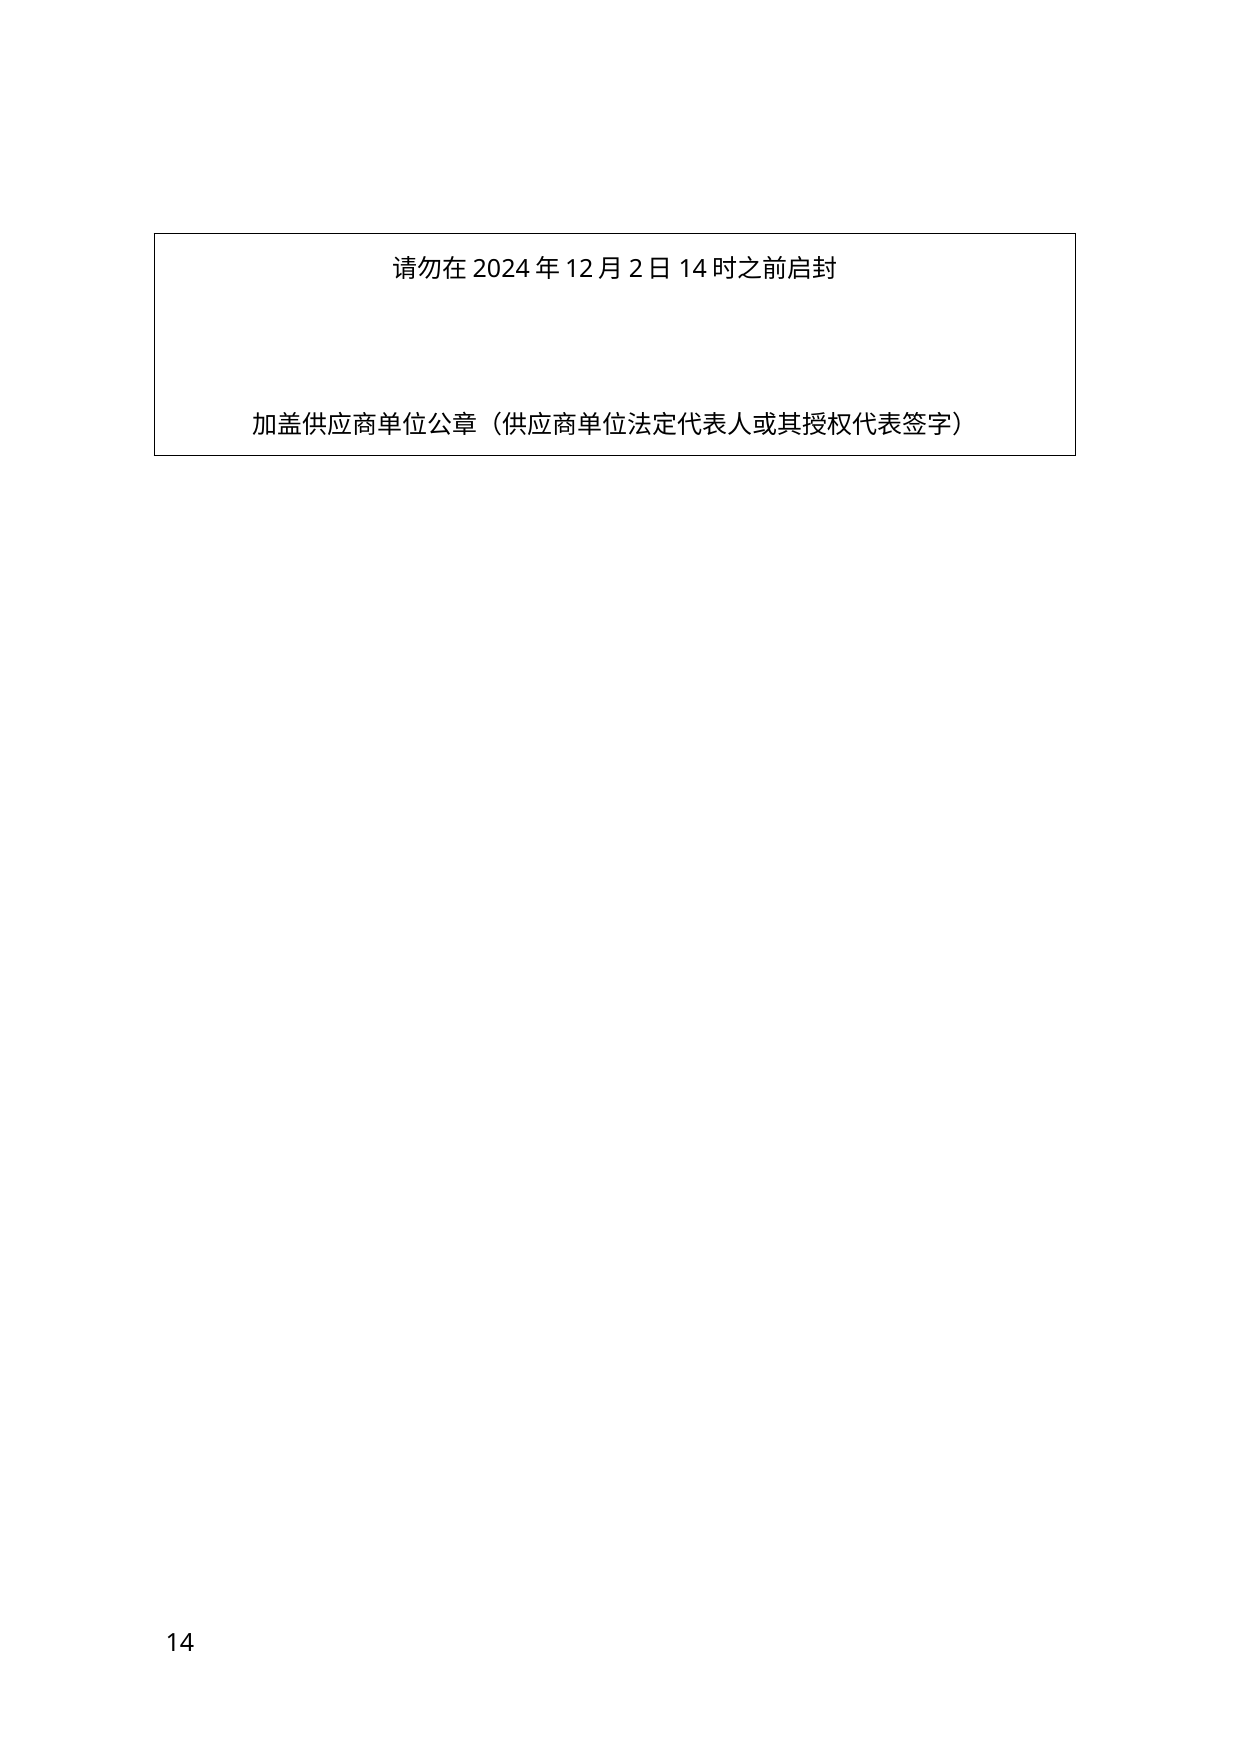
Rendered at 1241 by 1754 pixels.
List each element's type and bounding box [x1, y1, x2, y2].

table_header [155, 234, 1075, 455]
